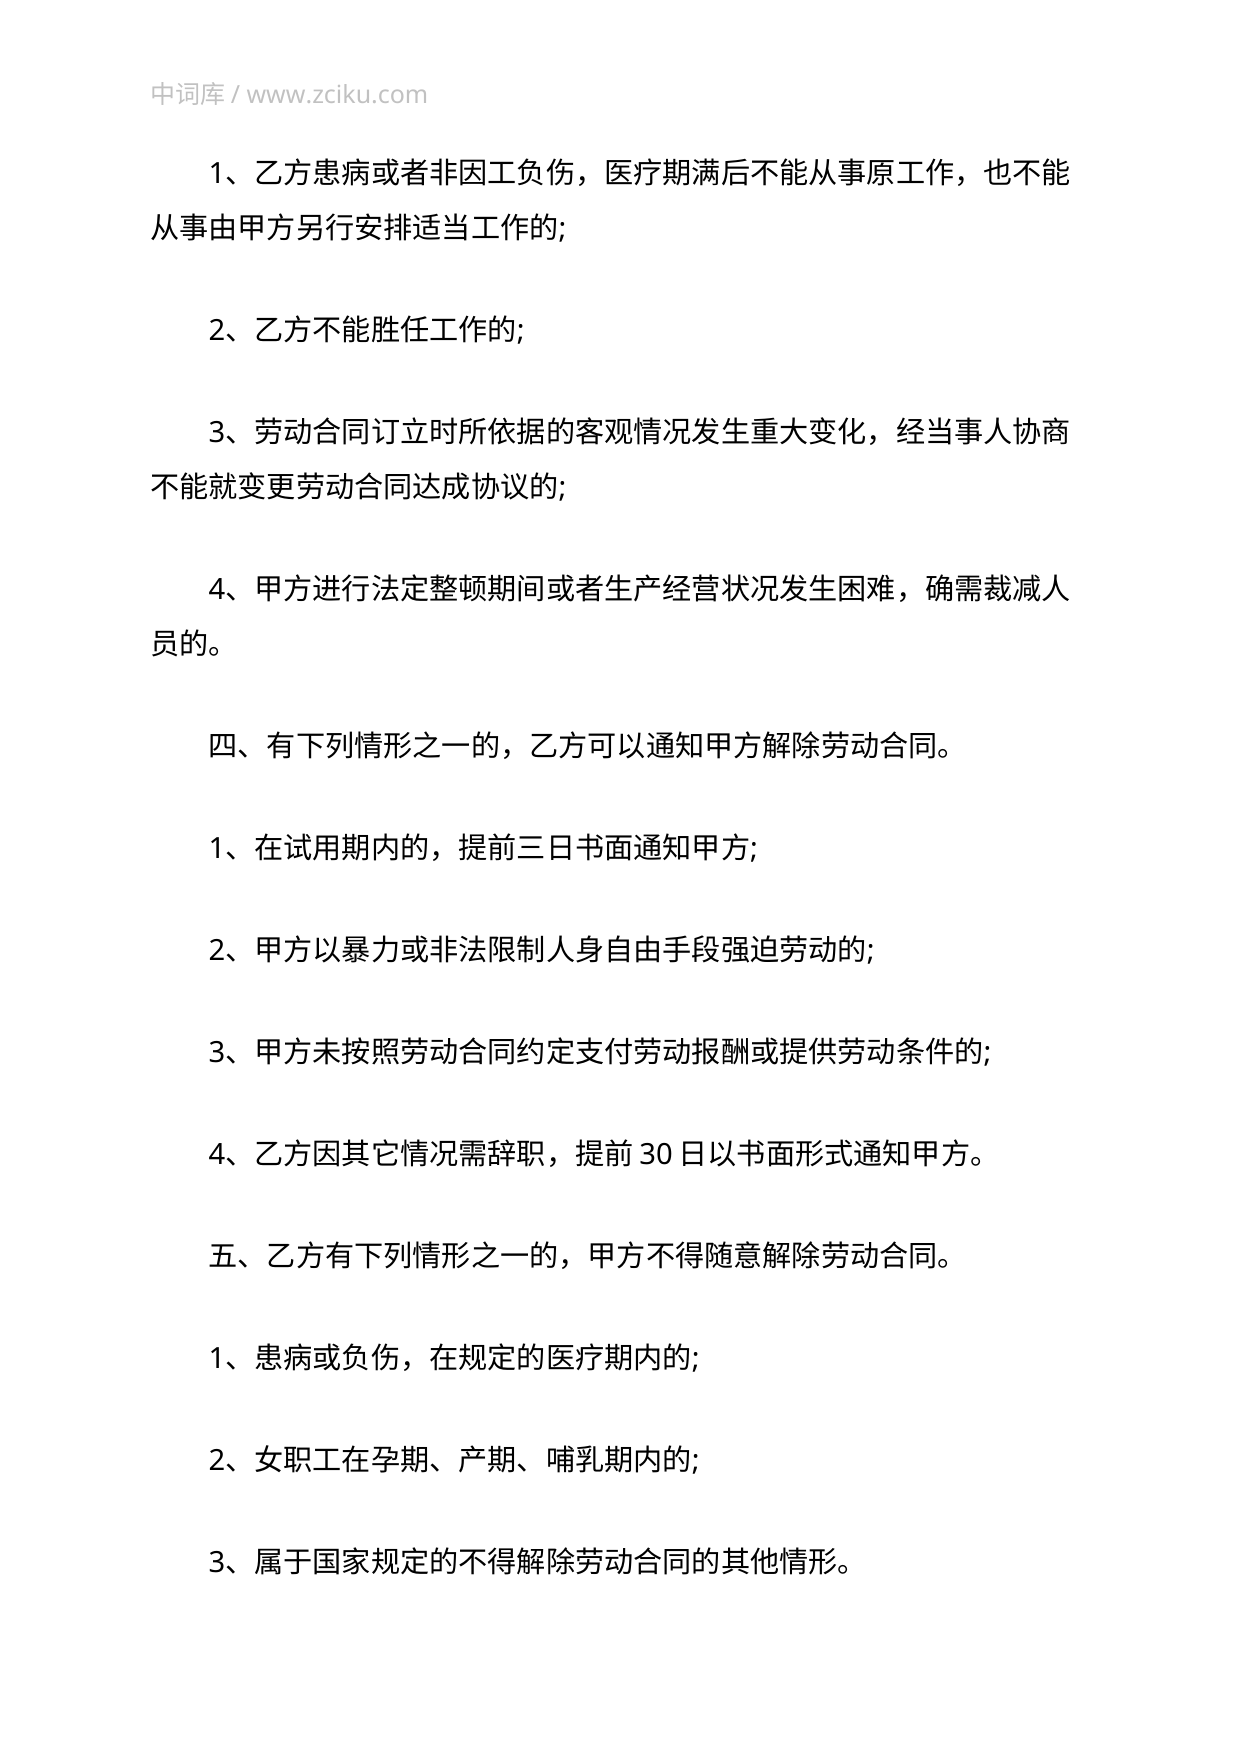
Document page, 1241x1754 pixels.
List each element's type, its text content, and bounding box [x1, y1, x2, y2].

text 四、有下列情形之一的，乙方可以通知甲方解除劳动合同。 [150, 723, 1090, 765]
text 2、乙方不能胜任工作的; [150, 307, 1090, 349]
text 4、乙方因其它情况需辞职，提前30日以书面形式通知甲方。 [150, 1130, 1090, 1173]
text 4、甲方进行法定整顿期间或者生产经营状况发生困难，确需裁减人员的。 [150, 566, 1090, 663]
text 2、女职工在孕期、产期、哺乳期内的; [150, 1436, 1090, 1478]
text 3、属于国家规定的不得解除劳动合同的其他情形。 [150, 1538, 1090, 1581]
text 1、患病或负伤，在规定的医疗期内的; [150, 1334, 1090, 1377]
text 3、劳动合同订立时所依据的客观情况发生重大变化，经当事人协商不能就变更劳动合同达成协议的; [150, 409, 1090, 506]
text 1、在试用期内的，提前三日书面通知甲方; [150, 824, 1090, 867]
text 1、乙方患病或者非因工负伤，医疗期满后不能从事原工作，也不能从事由甲方另行安排适当工作的; [150, 150, 1090, 247]
text 3、甲方未按照劳动合同约定支付劳动报酬或提供劳动条件的; [150, 1028, 1090, 1071]
text 2、甲方以暴力或非法限制人身自由手段强迫劳动的; [150, 926, 1090, 969]
text 五、乙方有下列情形之一的，甲方不得随意解除劳动合同。 [150, 1232, 1090, 1275]
